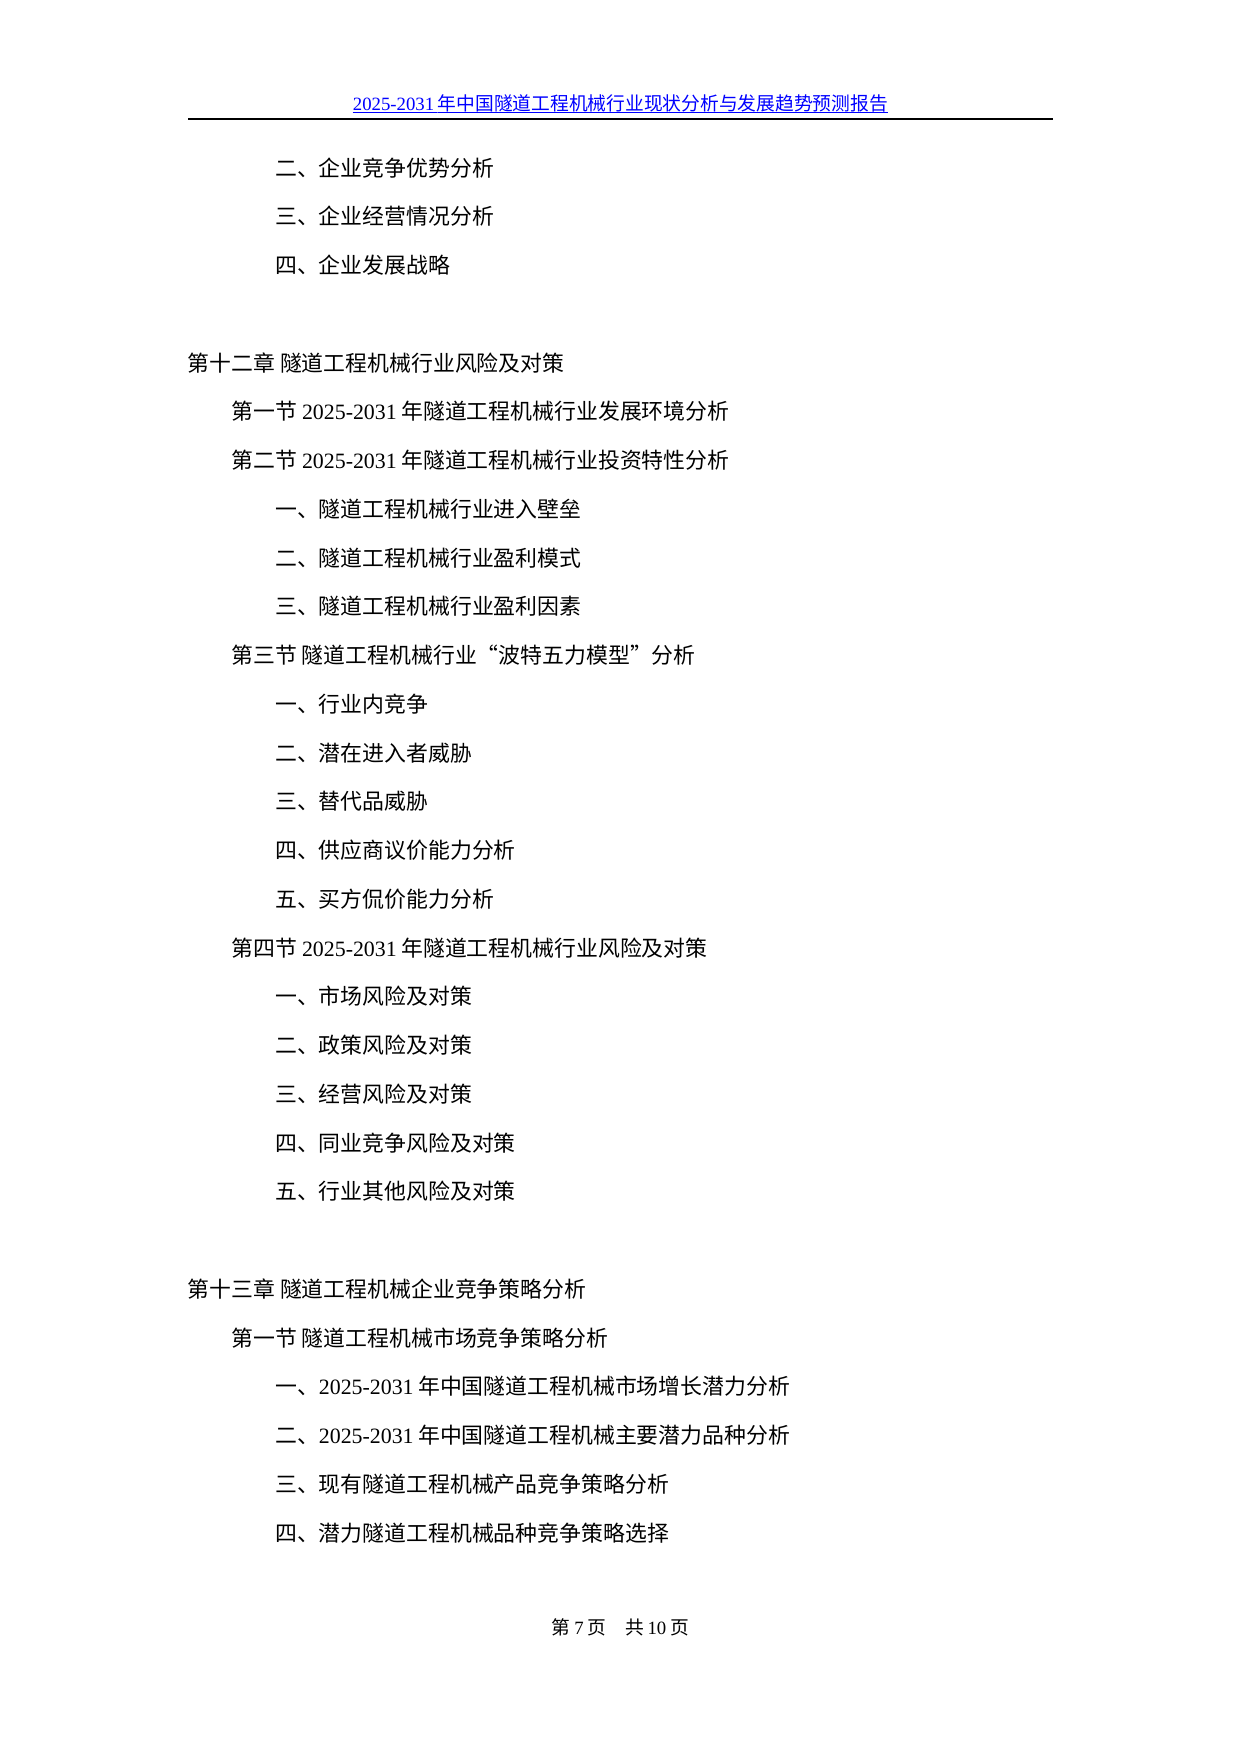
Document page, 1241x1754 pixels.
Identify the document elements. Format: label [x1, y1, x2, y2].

text [187, 150, 1053, 1548]
